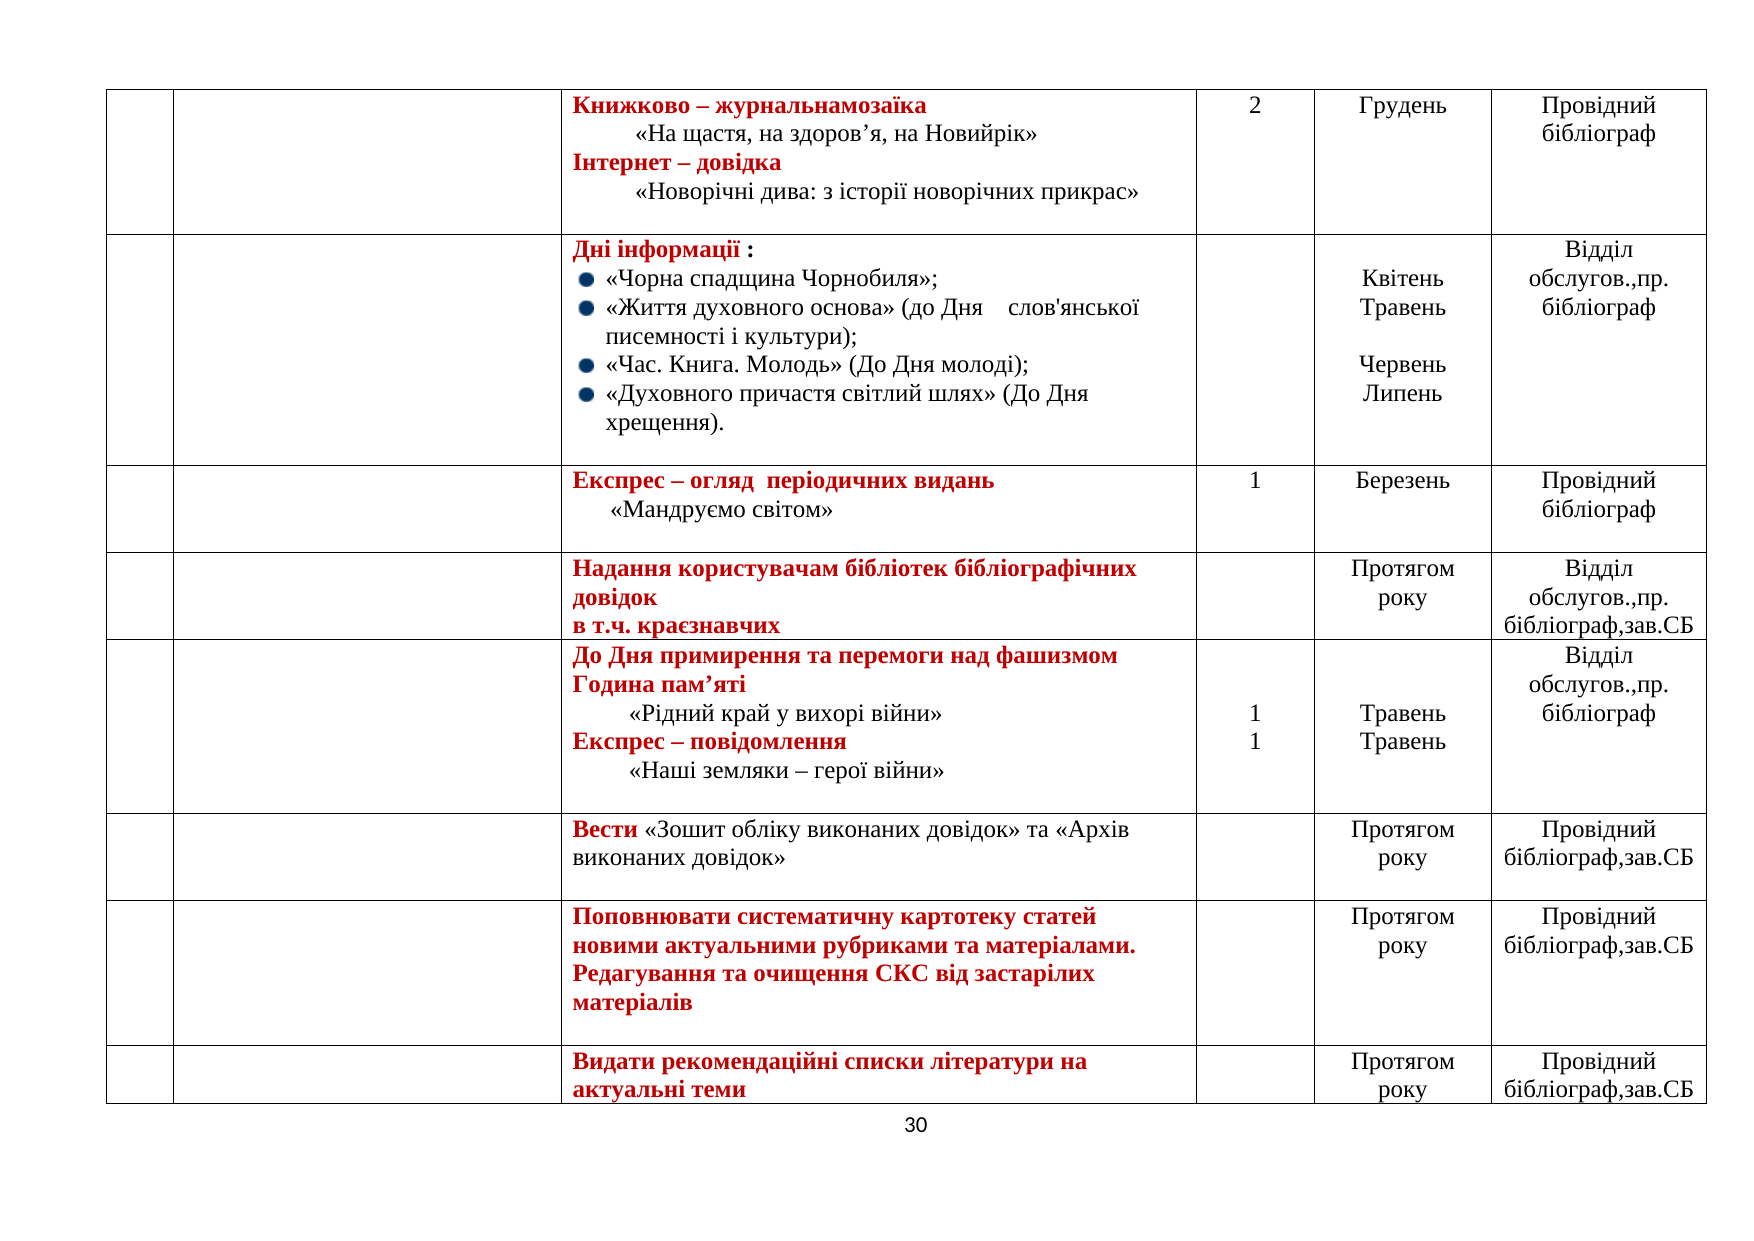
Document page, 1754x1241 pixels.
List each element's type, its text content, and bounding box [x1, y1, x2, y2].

table_cell [107, 901, 173, 1045]
table_cell [174, 90, 561, 233]
table_cell Дні інформації : «Чорна спадщина Чорнобиля»; «Життя духовного основа» (до Дня слов'янської писемності і культури); «Час. Книга. Молодь» (До Дня молоді); «Духовного причастя світлий шлях» (До Дня хрещення). [562, 235, 1196, 464]
table_cell Книжково – журнальнамозаїка «На щастя, на здоров’я, на Новийрік» Інтернет – довідка «Новорічні дива: з історії новорічних прикрас» [562, 90, 1196, 233]
table_cell [174, 814, 561, 900]
table_cell Відділ обслугов.,пр. бібліограф [1492, 235, 1706, 464]
table_cell [107, 235, 173, 464]
table_cell 1 1 [1197, 640, 1314, 813]
table_cell [1197, 901, 1314, 1045]
table_cell Поповнювати систематичну картотеку статей новими актуальними рубриками та матеріалами. Редагування та очищення СКС від застарілих матеріалів [562, 901, 1196, 1045]
table_cell [107, 466, 173, 552]
table_cell [1197, 1046, 1314, 1103]
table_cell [562, 1046, 1196, 1103]
table_cell Провідний бібліограф,зав.СБ [1492, 901, 1706, 1045]
table_cell [107, 90, 173, 233]
table_cell [107, 814, 173, 900]
table_cell [1197, 235, 1314, 464]
table_cell Вести «Зошит обліку виконаних довідок» та «Архів виконаних довідок» [562, 814, 1196, 900]
picture [576, 270, 594, 287]
picture [576, 356, 594, 373]
table_cell Квітень Травень Червень Липень [1315, 235, 1491, 464]
table_cell [174, 466, 561, 552]
table_cell До Дня примирення та перемоги над фашизмом Година пам’яті «Рідний край у вихорі війни» Експрес – повідомлення «Наші земляки – герої війни» [562, 640, 1196, 813]
table_cell [174, 553, 561, 639]
table_cell Протягом року [1315, 553, 1491, 639]
table_cell Протягом року [1315, 814, 1491, 900]
table_cell Провідний бібліограф,зав.СБ [1492, 814, 1706, 900]
picture [576, 298, 594, 316]
table_cell [107, 1046, 173, 1103]
table_cell [174, 640, 561, 813]
table_cell 1 [1197, 466, 1314, 552]
table_cell Відділ обслугов.,пр. бібліограф,зав.СБ [1492, 553, 1706, 639]
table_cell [1492, 1046, 1706, 1103]
table_cell Березень [1315, 466, 1491, 552]
table_cell [1197, 553, 1314, 639]
table_cell Грудень [1315, 90, 1491, 233]
table_cell [174, 1046, 561, 1103]
table_cell Відділ обслугов.,пр. бібліограф [1492, 640, 1706, 813]
table_cell [1197, 814, 1314, 900]
table_cell Протягом року [1315, 901, 1491, 1045]
table_cell [174, 901, 561, 1045]
table_cell [107, 553, 173, 639]
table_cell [1492, 90, 1706, 233]
table_cell Експрес – огляд періодичних видань «Мандруємо світом» [562, 466, 1196, 552]
table_cell Надання користувачам бібліотек бібліографічних довідок в т.ч. краєзнавчих [562, 553, 1196, 639]
table_cell Протягом року [1315, 1046, 1491, 1103]
table_cell [174, 235, 561, 464]
table_cell 2 [1197, 90, 1314, 233]
table_cell Травень Травень [1315, 640, 1491, 813]
table_cell [107, 640, 173, 813]
table_cell Провідний бібліограф [1492, 466, 1706, 552]
picture [576, 385, 594, 402]
